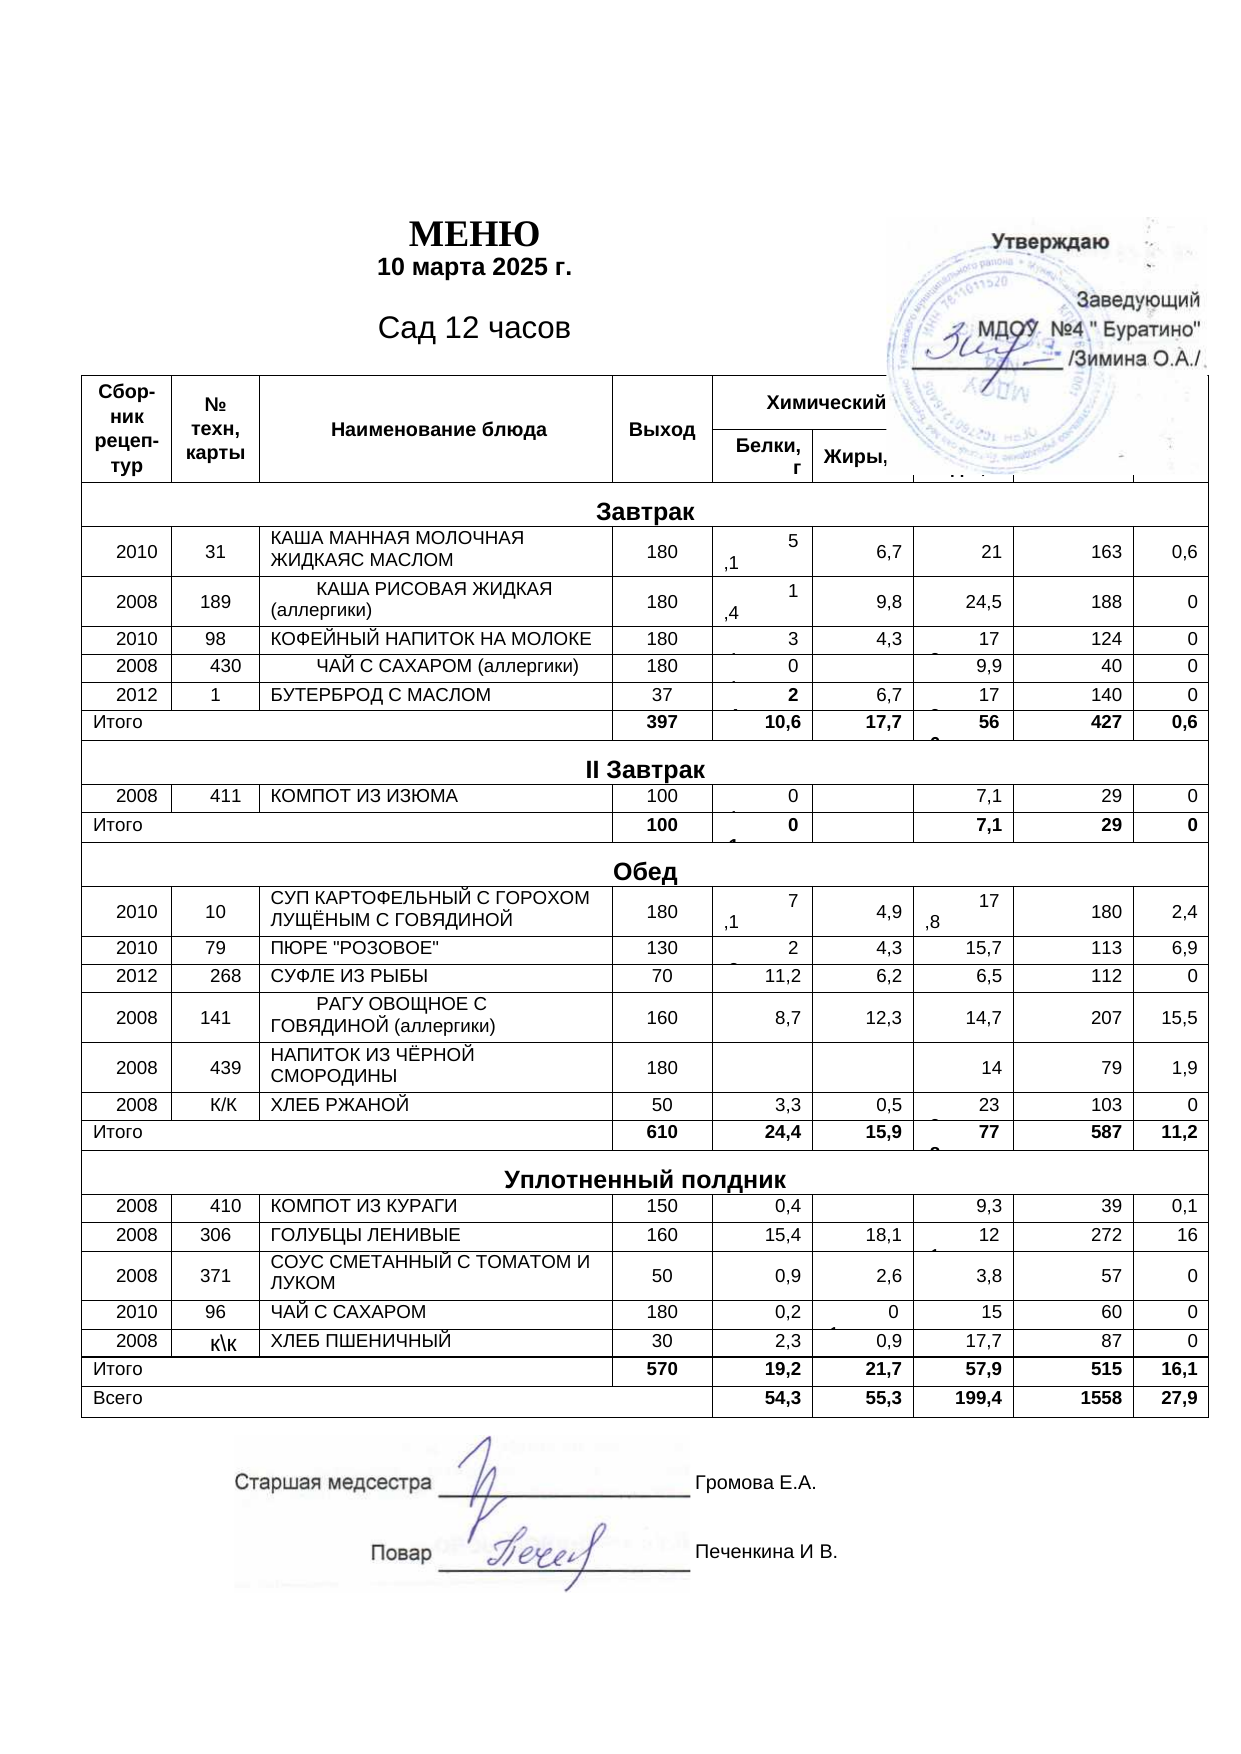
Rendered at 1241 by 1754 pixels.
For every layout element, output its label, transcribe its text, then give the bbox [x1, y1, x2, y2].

table_cell КОМПОТ ИЗ КУРАГИ [260, 1195, 612, 1222]
table_cell ХЛЕБ РЖАНОЙ [260, 1093, 612, 1120]
table_header Химический состав [713, 376, 886, 429]
table_cell 0,2 [713, 1301, 812, 1329]
table_cell 3,8 [914, 1252, 1013, 1300]
table_cell 2012 [82, 965, 171, 992]
table_cell КАША РИСОВАЯ ЖИДКАЯ (аллергики) [260, 577, 612, 626]
text Сад 12 часов [81, 309, 886, 346]
picture [234, 1435, 691, 1593]
table_cell 180 [1014, 887, 1133, 936]
table_cell Завтрак [82, 483, 1208, 526]
table_cell 87 [1014, 1330, 1133, 1356]
table_cell 11,2 [1134, 1121, 1208, 1150]
table_cell 180 [613, 627, 712, 654]
table_cell 199,4 [914, 1387, 1013, 1417]
table_cell 10 [172, 887, 259, 936]
table_cell 180 [613, 1301, 712, 1329]
table_cell 0,5 [813, 1093, 913, 1120]
table_cell 180 [613, 527, 712, 576]
table_cell 2010 [82, 627, 171, 654]
table_cell 112 [1014, 965, 1133, 992]
table_cell РАГУ ОВОЩНОЕ С ГОВЯДИНОЙ (аллергики) [260, 993, 612, 1042]
table_cell 2008 [82, 1330, 171, 1356]
table_cell 29 [1014, 813, 1133, 842]
table_cell II Завтрак [82, 741, 1208, 784]
table_cell 1,9 [1134, 1043, 1208, 1092]
table_cell СОУС СМЕТАННЫЙ С ТОМАТОМ И ЛУКОМ [260, 1252, 612, 1300]
table_cell 18,1 [813, 1223, 913, 1251]
table_cell 410 [172, 1195, 259, 1222]
table_cell 180 [613, 887, 712, 936]
table_cell 2008 [82, 655, 171, 682]
table_cell БУТЕРБРОД С МАСЛОМ [260, 683, 612, 710]
table_cell Белки, г [713, 430, 812, 482]
table_cell 7,1 [914, 813, 1013, 842]
text 10 марта 2025 г. [81, 254, 886, 280]
table_cell 21 [914, 527, 1013, 576]
table_cell 79 [172, 937, 259, 964]
table_cell 0 [1134, 965, 1208, 992]
table_cell 17,8 [914, 683, 1013, 710]
table_cell 15,9 [813, 1121, 913, 1150]
table_cell 9,8 [813, 577, 913, 626]
table_cell 50 [613, 1093, 712, 1120]
table_cell СУФЛЕ ИЗ РЫБЫ [260, 965, 612, 992]
table_cell 39 [1014, 1195, 1133, 1222]
table_cell 0 [1134, 683, 1208, 710]
table_cell 1 [172, 683, 259, 710]
table_cell 40 [1014, 655, 1133, 682]
table_cell 124 [1014, 627, 1133, 654]
table_cell 6,7 [813, 683, 913, 710]
table_cell 0,9 [813, 1330, 913, 1356]
table_cell 4,3 [813, 937, 913, 964]
table_cell 130 [613, 937, 712, 964]
table_cell 100 [613, 785, 712, 812]
table_cell 24,4 [713, 1121, 812, 1150]
picture [886, 217, 1208, 475]
table_cell 411 [172, 785, 259, 812]
table_header Наименование блюда [260, 376, 612, 482]
table_cell 2008 [82, 1043, 171, 1092]
table_cell 2,3 [713, 1330, 812, 1356]
table_cell 17,8 [914, 887, 1013, 936]
table_cell 610 [613, 1121, 712, 1150]
table_cell 50 [613, 1252, 712, 1300]
table_cell [713, 1043, 812, 1092]
table_cell 37 [613, 683, 712, 710]
table_cell 4,3 [813, 627, 913, 654]
table_cell 0 [1134, 1330, 1208, 1356]
table_cell 0 [1134, 627, 1208, 654]
table_cell НАПИТОК ИЗ ЧЁРНОЙ СМОРОДИНЫ [260, 1043, 612, 1092]
table_cell 2008 [82, 1223, 171, 1251]
table_cell 397 [613, 711, 712, 740]
table_cell 21,7 [813, 1358, 913, 1386]
table_cell 55,3 [813, 1387, 913, 1417]
table_cell 371 [172, 1252, 259, 1300]
table_cell 268 [172, 965, 259, 992]
table_cell 0 [1134, 785, 1208, 812]
table_cell 0 [1134, 813, 1208, 842]
table_cell 17,7 [813, 711, 913, 740]
table_cell 0 [1134, 655, 1208, 682]
table_cell 11,2 [713, 965, 812, 992]
table_cell 15 [914, 1301, 1013, 1329]
table_cell [813, 1043, 913, 1092]
table_cell 24,5 [914, 577, 1013, 626]
table_cell 2008 [82, 1195, 171, 1222]
table_cell 189 [172, 577, 259, 626]
table_cell 2008 [82, 1252, 171, 1300]
table_cell 15,4 [713, 1223, 812, 1251]
table_cell 16,1 [1134, 1358, 1208, 1386]
table_cell Всего [82, 1387, 712, 1417]
table_cell 100 [613, 813, 712, 842]
table_cell 2008 [82, 577, 171, 626]
table_cell 98 [172, 627, 259, 654]
table_cell 4,9 [813, 887, 913, 936]
table_cell 2012 [82, 683, 171, 710]
table_cell 15,7 [914, 937, 1013, 964]
table_cell 0 [1134, 1252, 1208, 1300]
table_cell 31 [172, 527, 259, 576]
table_cell ХЛЕБ ПШЕНИЧНЫЙ [260, 1330, 612, 1356]
table_cell 19,2 [713, 1358, 812, 1386]
table_cell 0,6 [1134, 527, 1208, 576]
table_cell 3,1 [713, 627, 812, 654]
table_cell 12,3 [813, 993, 913, 1042]
table_cell ПЮРЕ "РОЗОВОЕ" [260, 937, 612, 964]
table_cell [813, 813, 913, 842]
table_cell КОФЕЙНЫЙ НАПИТОК НА МОЛОКЕ [260, 627, 612, 654]
table_cell 2,6 [813, 1252, 913, 1300]
table_cell 0,1 [1134, 1195, 1208, 1222]
table_cell 70 [613, 965, 712, 992]
table_header Сборник рецептур [82, 376, 171, 482]
table_cell 160 [613, 993, 712, 1042]
table_cell ГОЛУБЦЫ ЛЕНИВЫЕ [260, 1223, 612, 1251]
table_cell К/К [172, 1093, 259, 1120]
table_cell 9,9 [914, 655, 1013, 682]
table_cell 30 [613, 1330, 712, 1356]
table_cell 0 [1134, 1301, 1208, 1329]
table_cell 17,8 [914, 627, 1013, 654]
table_cell 2010 [82, 937, 171, 964]
table_cell 27,9 [1134, 1387, 1208, 1417]
table_cell [813, 655, 913, 682]
table_cell 6,2 [813, 965, 913, 992]
table_cell 2008 [82, 1093, 171, 1120]
table_cell 16 [1134, 1223, 1208, 1251]
table_cell Уплотненный полдник [82, 1151, 1208, 1194]
table_cell 587 [1014, 1121, 1133, 1150]
table_cell 57 [1014, 1252, 1133, 1300]
table_cell [813, 1195, 913, 1222]
table_cell 180 [613, 655, 712, 682]
table_cell 2010 [82, 1301, 171, 1329]
table_cell 439 [172, 1043, 259, 1092]
table_cell 272 [1014, 1223, 1133, 1251]
table_cell 6,9 [1134, 937, 1208, 964]
table_cell 96 [172, 1301, 259, 1329]
table_cell 3,3 [713, 1093, 812, 1120]
table_cell 77,8 [914, 1121, 1013, 1150]
table_cell 0,1 [713, 813, 812, 842]
table_cell КАША МАННАЯ МОЛОЧНАЯ ЖИДКАЯС МАСЛОМ [260, 527, 612, 576]
table_cell 1,4 [713, 577, 812, 626]
table_cell 9,3 [914, 1195, 1013, 1222]
table_cell 306 [172, 1223, 259, 1251]
table_cell 160 [613, 1223, 712, 1251]
table_cell 113 [1014, 937, 1133, 964]
table_cell 180 [613, 1043, 712, 1092]
table_cell 5,1 [713, 527, 812, 576]
table_cell Обед [82, 843, 1208, 886]
table_cell 7,1 [914, 785, 1013, 812]
table_cell Итого [82, 1358, 612, 1386]
table_cell 180 [613, 577, 712, 626]
table_cell 23,8 [914, 1093, 1013, 1120]
table_cell 0 [1134, 1093, 1208, 1120]
table_cell 141 [172, 993, 259, 1042]
table_cell 0,1 [713, 785, 812, 812]
table_cell 79 [1014, 1043, 1133, 1092]
table_cell 8,7 [713, 993, 812, 1042]
table_cell 2010 [82, 887, 171, 936]
table_cell 0,1 [813, 1301, 913, 1329]
table_cell 14,7 [914, 993, 1013, 1042]
table_cell 29 [1014, 785, 1133, 812]
table_cell 2,4 [1134, 887, 1208, 936]
table_cell 14 [914, 1043, 1013, 1092]
table_cell 207 [1014, 993, 1133, 1042]
table_cell 56,6 [914, 711, 1013, 740]
table_header Выход [613, 376, 712, 482]
table_cell 0,6 [1134, 711, 1208, 740]
table_cell 515 [1014, 1358, 1133, 1386]
table_cell 10,6 [713, 711, 812, 740]
table_cell 140 [1014, 683, 1133, 710]
table_cell Итого [82, 813, 612, 842]
table_cell к\к [172, 1330, 259, 1356]
table_cell Жиры, г [813, 430, 913, 482]
table_cell 6,5 [914, 965, 1013, 992]
table_cell 2008 [82, 993, 171, 1042]
table_cell 2008 [82, 785, 171, 812]
table_cell 60 [1014, 1301, 1133, 1329]
table_cell СУП КАРТОФЕЛЬНЫЙ С ГОРОХОМ ЛУЩЁНЫМ С ГОВЯДИНОЙ [260, 887, 612, 936]
table_cell 2010 [82, 527, 171, 576]
table_cell 570 [613, 1358, 712, 1386]
table_cell 15,5 [1134, 993, 1208, 1042]
table_cell 188 [1014, 577, 1133, 626]
table_cell 12,1 [914, 1223, 1013, 1251]
table_cell 103 [1014, 1093, 1133, 1120]
table_header № техн, карты [172, 376, 259, 482]
table_cell 1558 [1014, 1387, 1133, 1417]
table_cell 0,4 [713, 1195, 812, 1222]
table_cell Итого [82, 1121, 612, 1150]
table_cell 17,7 [914, 1330, 1013, 1356]
table_cell 6,7 [813, 527, 913, 576]
table_cell 427 [1014, 711, 1133, 740]
table_cell 0 [1134, 577, 1208, 626]
table_cell Итого [82, 711, 612, 740]
table_cell 150 [613, 1195, 712, 1222]
table_cell 163 [1014, 527, 1133, 576]
table_cell 0,1 [713, 655, 812, 682]
table_cell 54,3 [713, 1387, 812, 1417]
table_cell 430 [172, 655, 259, 682]
table_cell 57,9 [914, 1358, 1013, 1386]
table_cell [813, 785, 913, 812]
table_cell 2,8 [713, 937, 812, 964]
text МЕНЮ [81, 216, 1209, 254]
table_cell 2,4 [713, 683, 812, 710]
table_cell ЧАЙ С САХАРОМ [260, 1301, 612, 1329]
table_cell 7,1 [713, 887, 812, 936]
table_cell ЧАЙ С САХАРОМ (аллергики) [260, 655, 612, 682]
table_cell 0,9 [713, 1252, 812, 1300]
table_cell КОМПОТ ИЗ ИЗЮМА [260, 785, 612, 812]
